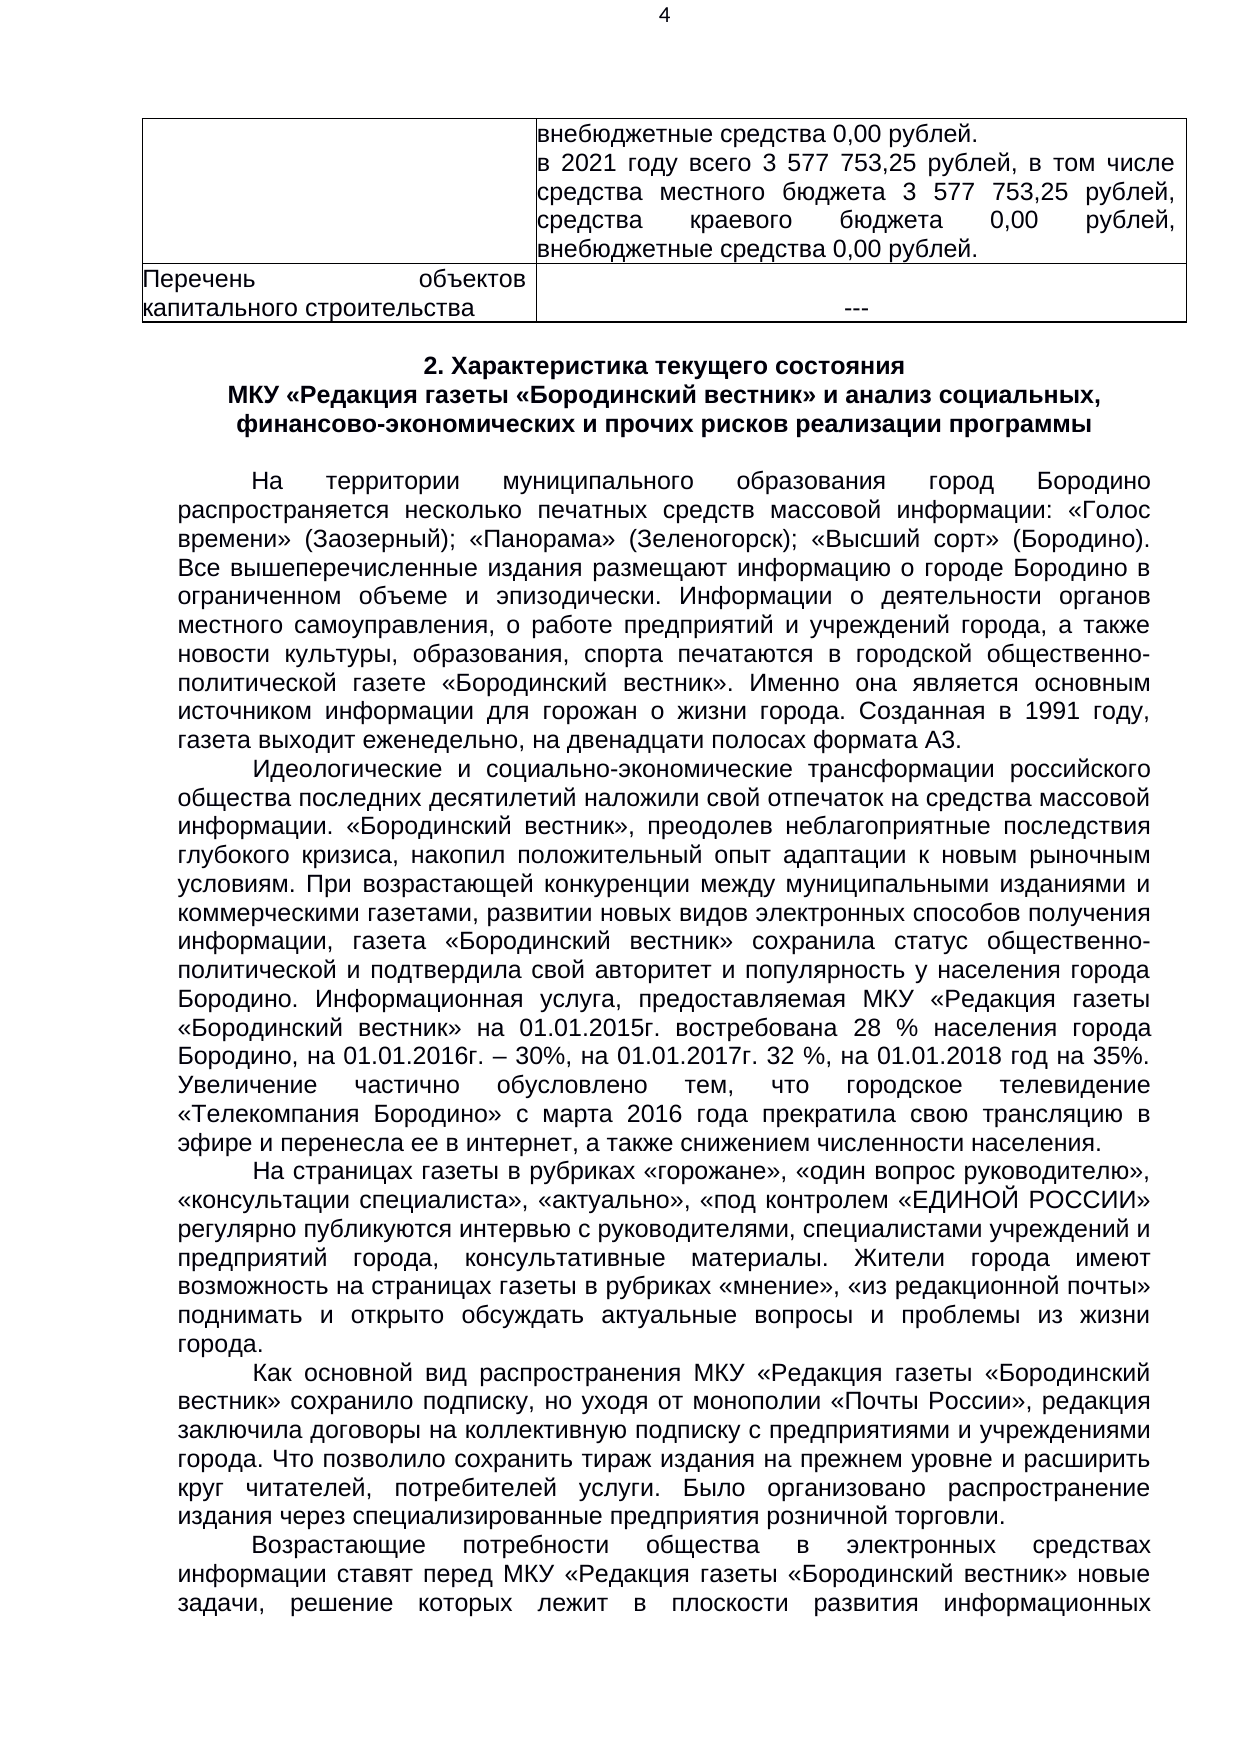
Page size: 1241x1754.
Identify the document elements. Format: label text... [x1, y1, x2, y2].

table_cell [537, 119, 1186, 263]
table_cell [143, 119, 536, 263]
text 2. Характеристика текущего состояния [177, 351, 1152, 380]
table_cell --- [537, 264, 1186, 321]
table_cell Перечень объектов капитального строительства [143, 264, 536, 321]
text На территории муниципального образования город Бородино распространяется несколько печатных средств массовой информации: «Голос времени» (Заозерный); «Панорама» (Зеленогорск); «Высший сорт» (Бородино). Все вышеперечисленные издания размещают информацию о городе Бородино в ограниченном объеме и эпизодически. Информации о деятельности органов местного самоуправления, о работе предприятий и учреждений города, а также новости культуры, образования, спорта печатаются в городской общественно-политической газете «Бородинский вестник». Именно она является основным источником информации для горожан о жизни города. Созданная в 1991 году, газета выходит еженедельно, на двенадцати полосах формата А3. [177, 466, 1152, 754]
text На страницах газеты в рубриках «горожане», «один вопрос руководителю», «консультации специалиста», «актуально», «под контролем «ЕДИНОЙ РОССИИ» регулярно публикуются интервью с руководителями, специалистами учреждений и предприятий города, консультативные материалы. Жители города имеют возможность на страницах газеты в рубриках «мнение», «из редакционной почты» поднимать и открыто обсуждать актуальные вопросы и проблемы из жизни города. [177, 1156, 1152, 1357]
text Как основной вид распространения МКУ «Редакция газеты «Бородинский вестник» сохранило подписку, но уходя от монополии «Почты России», редакция заключила договоры на коллективную подписку с предприятиями и учреждениями города. Что позволило сохранить тираж издания на прежнем уровне и расширить круг читателей, потребителей услуги. Было организовано распространение издания через специализированные предприятия розничной торговли. [177, 1357, 1152, 1530]
text Идеологические и социально-экономические трансформации российского общества последних десятилетий наложили свой отпечаток на средства массовой информации. «Бородинский вестник», преодолев неблагоприятные последствия глубокого кризиса, накопил положительный опыт адаптации к новым рыночным условиям. При возрастающей конкуренции между муниципальными изданиями и коммерческими газетами, развитии новых видов электронных способов получения информации, газета «Бородинский вестник» сохранила статус общественно-политической и подтвердила свой авторитет и популярность у населения города Бородино. Информационная услуга, предоставляемая МКУ «Редакция газеты «Бородинский вестник» на 01.01.2015г. востребована 28 % населения города Бородино, на 01.01.2016г. – 30%, на 01.01.2017г. 32 %, на 01.01.2018 год на 35%. Увеличение частично обусловлено тем, что городское телевидение «Телекомпания Бородино» с марта 2016 года прекратила свою трансляцию в эфире и перенесла ее в интернет, а также снижением численности населения. [177, 754, 1152, 1156]
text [177, 1530, 1152, 1616]
text МКУ «Редакция газеты «Бородинский вестник» и анализ социальных, финансово-экономических и прочих рисков реализации программы [177, 380, 1152, 437]
